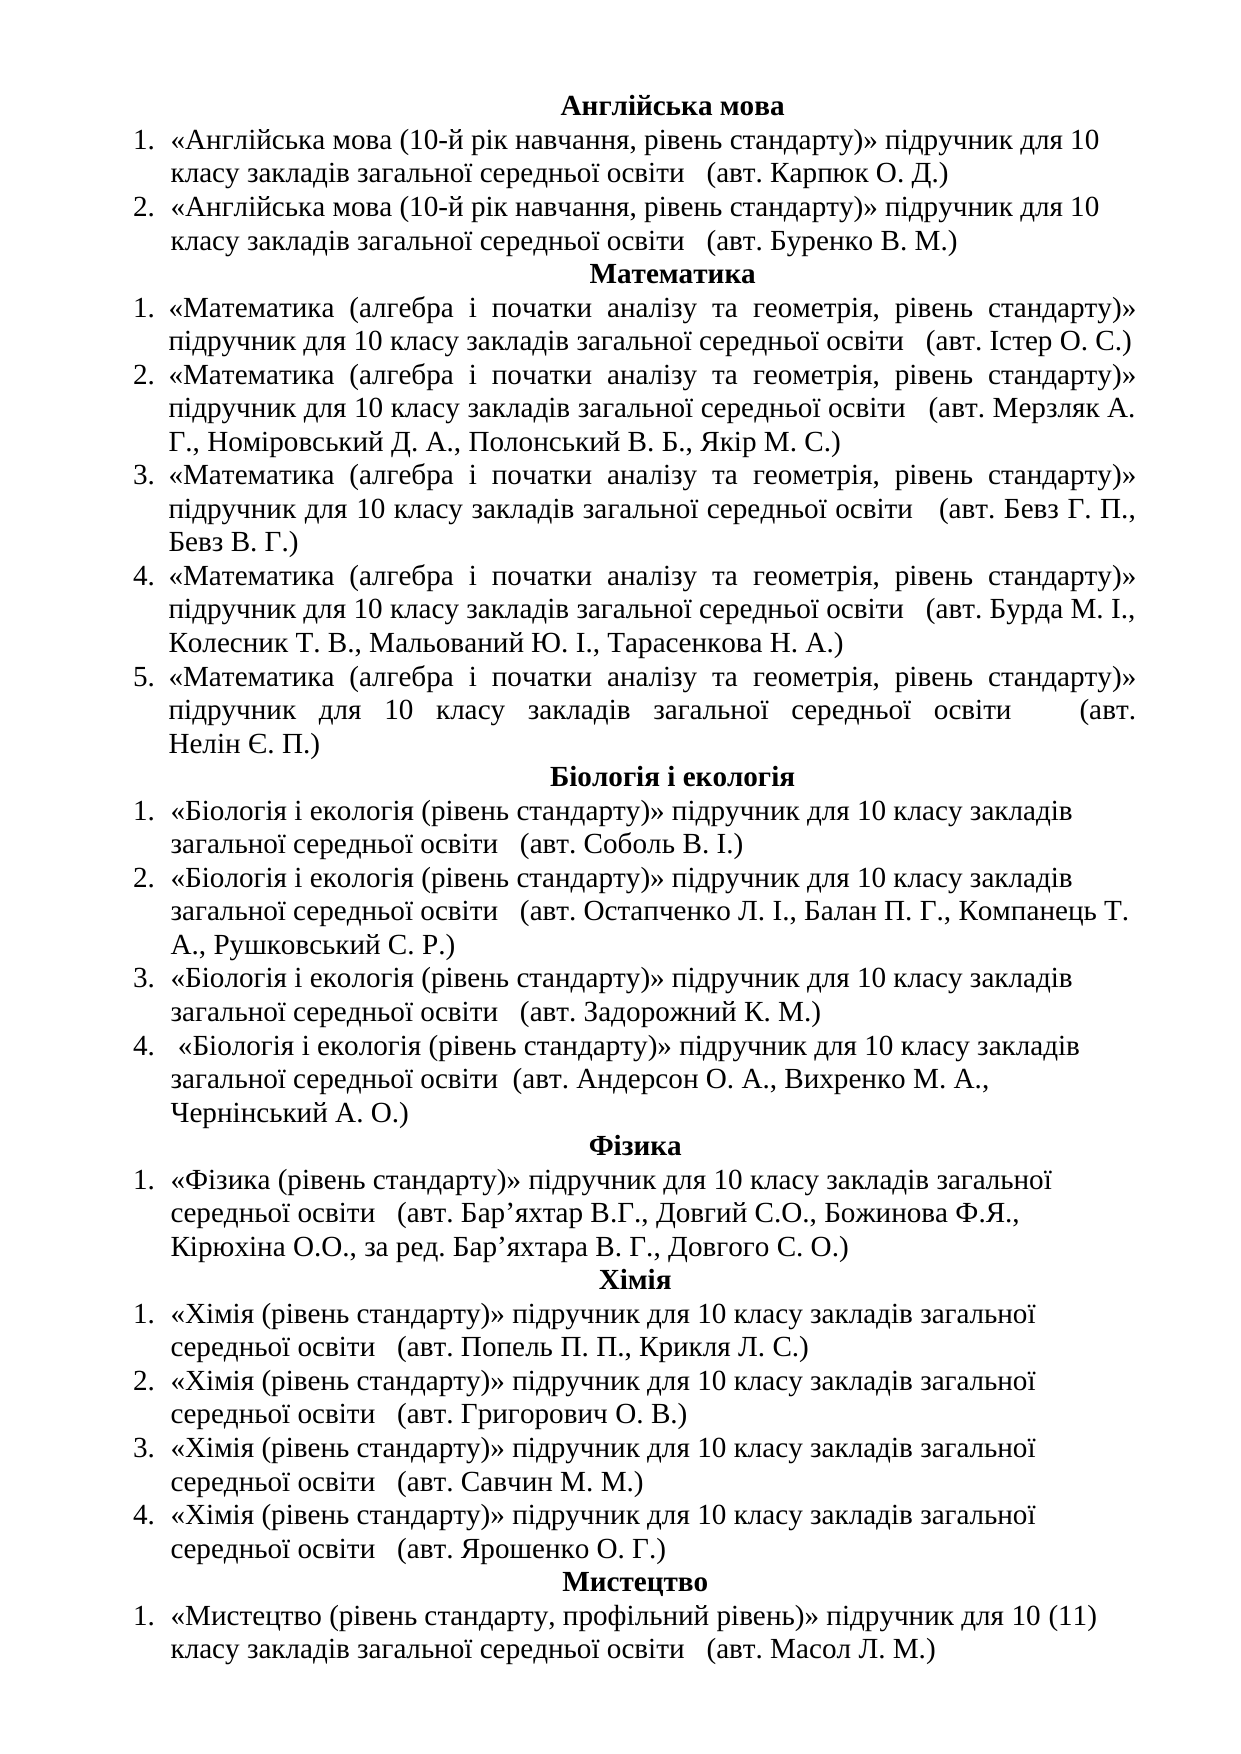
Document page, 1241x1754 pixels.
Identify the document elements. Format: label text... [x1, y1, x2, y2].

list «Біологія і екологія (рівень стандарту)» підручник для 10 класу закладів загальної середньої освіти (авт. Соболь В. І.) [133, 793, 1137, 860]
list «Біологія і екологія (рівень стандарту)» підручник для 10 класу закладів загальної середньої освіти (авт. Задорожний К. М.) [133, 961, 1137, 1028]
list «Математика (алгебра і початки аналізу та геометрія, рівень стандарту)» підручник для 10 класу закладів загальної середньої освіти (авт. Бурда М. І., Колесник Т. В., Мальований Ю. І., Тарасенкова Н. А.) [133, 558, 1137, 659]
list «Математика (алгебра і початки аналізу та геометрія, рівень стандарту)» підручник для 10 класу закладів загальної середньої освіти (авт. Мерзляк А. Г., Номіровський Д. А., Полонський В. Б., Якір М. С.) [133, 357, 1137, 457]
text Хімія [133, 1262, 1137, 1296]
list Математика [208, 256, 1137, 290]
list «Фізика (рівень стандарту)» підручник для 10 класу закладів загальної середньої освіти (авт. Бар’яхтар В.Г., Довгий С.О., Божинова Ф.Я., Кірюхіна О.О., за ред. Бар’яхтара В. Г., Довгого С. О.) [133, 1162, 1137, 1262]
list «Англійська мова (10-й рік навчання, рівень стандарту)» підручник для 10 класу закладів загальної середньої освіти (авт. Буренко В. М.) [133, 189, 1137, 256]
text Мистецтво [133, 1564, 1137, 1598]
list «Хімія (рівень стандарту)» підручник для 10 класу закладів загальної середньої освіти (авт. Попель П. П., Крикля Л. С.) [133, 1296, 1137, 1363]
list Англійська мова [208, 88, 1137, 122]
list «Англійська мова (10-й рік навчання, рівень стандарту)» підручник для 10 класу закладів загальної середньої освіти (авт. Карпюк О. Д.) [133, 122, 1137, 189]
list «Біологія і екологія (рівень стандарту)» підручник для 10 класу закладів загальної середньої освіти (авт. Остапченко Л. І., Балан П. Г., Компанець Т. А., Рушковський С. Р.) [133, 860, 1137, 961]
text Фізика [133, 1128, 1137, 1162]
list «Хімія (рівень стандарту)» підручник для 10 класу закладів загальної середньої освіти (авт. Савчин М. М.) [133, 1430, 1137, 1497]
list «Хімія (рівень стандарту)» підручник для 10 класу закладів загальної середньої освіти (авт. Григорович О. В.) [133, 1363, 1137, 1430]
list «Хімія (рівень стандарту)» підручник для 10 класу закладів загальної середньої освіти (авт. Ярошенко О. Г.) [133, 1497, 1137, 1564]
list «Біологія і екологія (рівень стандарту)» підручник для 10 класу закладів загальної середньої освіти (авт. Андерсон О. А., Вихренко М. А., Чернінський А. О.) [133, 1028, 1137, 1128]
list «Мистецтво (рівень стандарту, профільний рівень)» підручник для 10 (11) класу закладів загальної середньої освіти (авт. Масол Л. М.) [133, 1598, 1137, 1665]
list «Математика (алгебра і початки аналізу та геометрія, рівень стандарту)» підручник для 10 класу закладів загальної середньої освіти (авт. Бевз Г. П., Бевз В. Г.) [133, 457, 1137, 558]
list «Математика (алгебра і початки аналізу та геометрія, рівень стандарту)» підручник для 10 класу закладів загальної середньої освіти (авт. Істер О. С.) [133, 290, 1137, 357]
list Біологія і екологія [208, 759, 1137, 793]
list «Математика (алгебра і початки аналізу та геометрія, рівень стандарту)» підручник для 10 класу закладів загальної середньої освіти (авт. Нелін Є. П.) [133, 659, 1137, 759]
